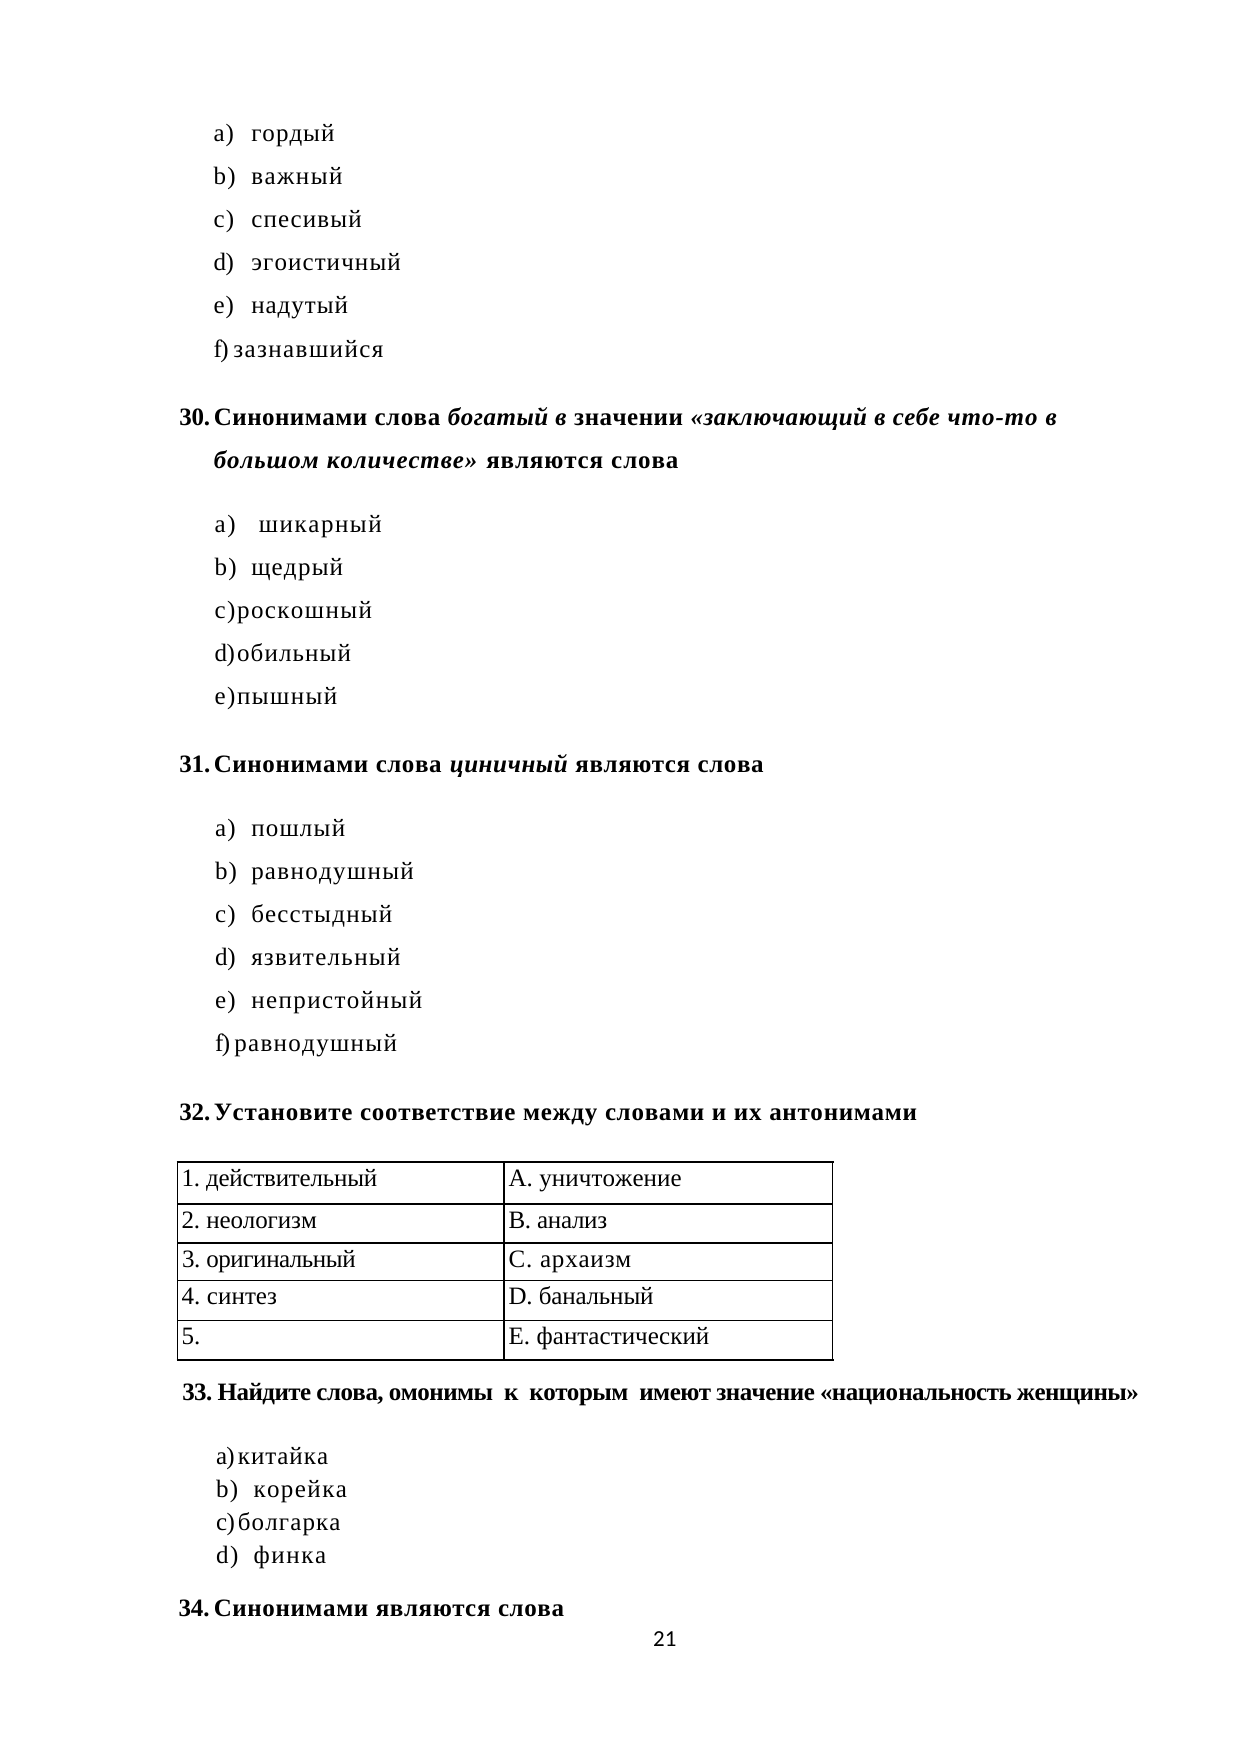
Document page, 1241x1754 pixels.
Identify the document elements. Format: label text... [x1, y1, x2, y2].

list бесстыдный [215, 899, 1152, 928]
list болгарка [216, 1507, 1152, 1536]
list язвительный [215, 942, 1152, 971]
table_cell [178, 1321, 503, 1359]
list непристойный [215, 985, 1152, 1014]
list пышный [214, 681, 1152, 710]
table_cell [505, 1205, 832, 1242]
list равнодушный [215, 856, 1152, 884]
list надутый [213, 291, 1152, 319]
list спесивый [213, 204, 1152, 233]
list роскошный [214, 595, 1152, 624]
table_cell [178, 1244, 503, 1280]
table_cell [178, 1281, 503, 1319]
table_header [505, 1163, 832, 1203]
text 32. Установите соответствие между словами и их антонимами [179, 1097, 1152, 1126]
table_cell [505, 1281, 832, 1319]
list китайка [216, 1441, 1152, 1470]
text 33. Найдите слова, омонимы к которым имеют значение «национальность женщины» [182, 1377, 1152, 1406]
text 30. Синонимами слова богатый в значении «заключающий в себе что-то в большом количестве» являются слова [179, 402, 1152, 473]
list зазнавшийся [213, 334, 1152, 362]
list щедрый [214, 552, 1152, 581]
list важный [213, 161, 1152, 190]
text 31. Синонимами слова циничный являются слова [179, 749, 1152, 777]
list эгоистичный [213, 247, 1152, 276]
list шикарный [214, 509, 1152, 537]
list финка [216, 1540, 1152, 1569]
list гордый [213, 118, 1152, 147]
text 34. Синонимами являются слова [178, 1593, 1152, 1622]
list корейка [216, 1474, 1152, 1503]
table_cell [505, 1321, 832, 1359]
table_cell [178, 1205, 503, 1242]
list обильный [214, 638, 1152, 667]
list пошлый [215, 813, 1152, 841]
list равнодушный [215, 1028, 1152, 1057]
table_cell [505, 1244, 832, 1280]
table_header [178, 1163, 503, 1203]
